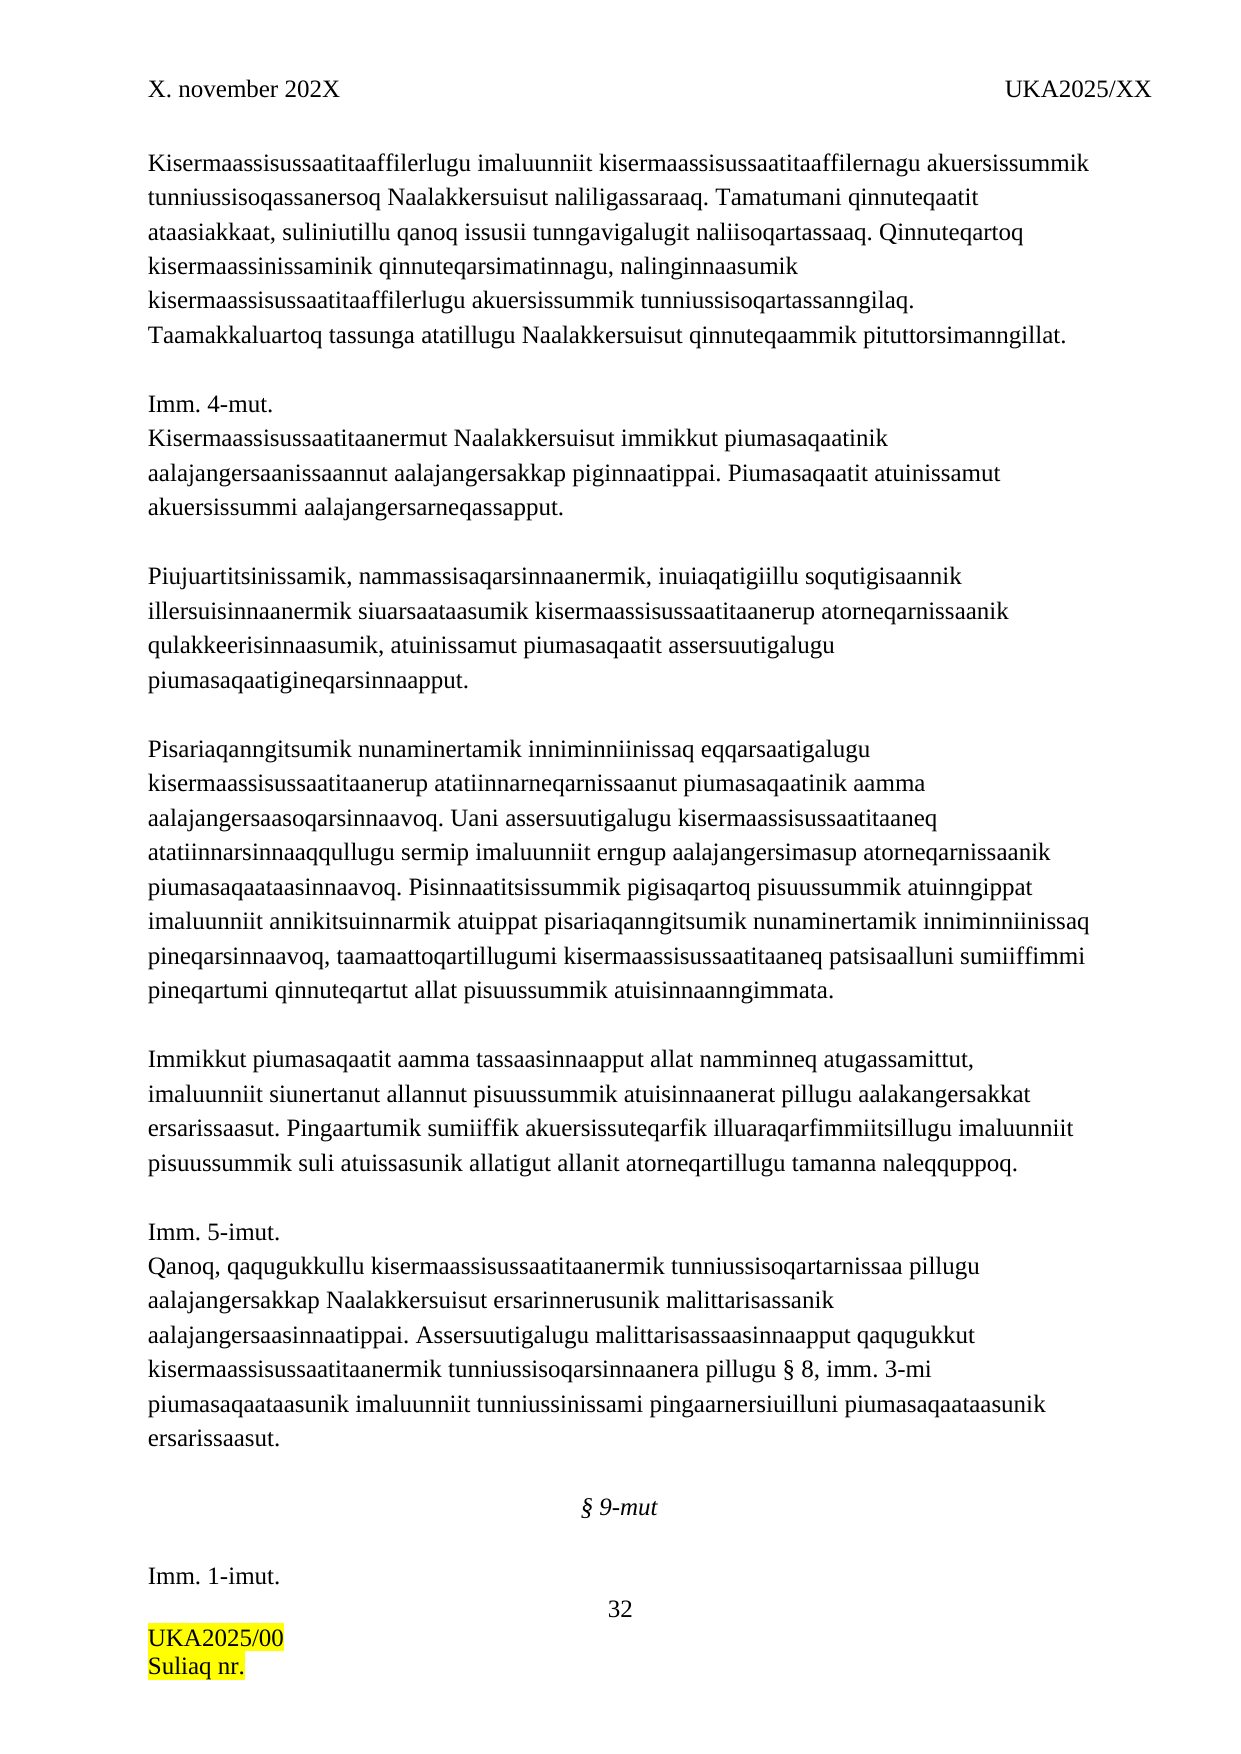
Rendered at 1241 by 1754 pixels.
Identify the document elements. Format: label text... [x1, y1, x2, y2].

text Kisermaassisussaatitaanermut Naalakkersuisut immikkut piumasaqaatinik aalajangersaanissaannut aalajangersakkap piginnaatippai. Piumasaqaatit atuinissamut akuersissummi aalajangersarneqassapput. [148, 423, 1092, 521]
text Kisermaassisussaatitaaffilerlugu imaluunniit kisermaassisussaatitaaffilernagu akuersissummik tunniussisoqassanersoq Naalakkersuisut naliligassaraaq. Tamatumani qinnuteqaatit ataasiakkaat, suliniutillu qanoq issusii tunngavigalugit naliisoqartassaaq. Qinnuteqartoq kisermaassinissaminik qinnuteqarsimatinnagu, nalinginnaasumik kisermaassisussaatitaaffilerlugu akuersissummik tunniussisoqartassanngilaq. Taamakkaluartoq tassunga atatillugu Naalakkersuisut qinnuteqaammik pituttorsimanngillat. [148, 148, 1092, 349]
text Imm. 5-imut. Qanoq, qaqugukkullu kisermaassisussaatitaanermik tunniussisoqartarnissaa pillugu aalajangersakkap Naalakkersuisut ersarinnerusunik malittarisassanik aalajangersaasinnaatippai. Assersuutigalugu malittarisassaasinnaapput qaqugukkut kisermaassisussaatitaanermik tunniussisoqarsinnaanera pillugu § 8, imm. 3-mi piumasaqaataasunik imaluunniit tunniussinissami pingaarnersiuilluni piumasaqaataasunik ersarissaasut. [148, 1217, 1092, 1452]
text § 9-mut [148, 1492, 1092, 1521]
text Imm. 1-imut. [148, 1561, 1092, 1590]
text Imm. 4-mut. [148, 389, 1092, 418]
text Pisariaqanngitsumik nunaminertamik inniminniinissaq eqqarsaatigalugu kisermaassisussaatitaanerup atatiinnarneqarnissaanut piumasaqaatinik aamma aalajangersaasoqarsinnaavoq. Uani assersuutigalugu kisermaassisussaatitaaneq atatiinnarsinnaaqqullugu sermip imaluunniit erngup aalajangersimasup atorneqarnissaanik piumasaqaataasinnaavoq. Pisinnaatitsissummik pigisaqartoq pisuussummik atuinngippat imaluunniit annikitsuinnarmik atuippat pisariaqanngitsumik nunaminertamik inniminniinissaq pineqarsinnaavoq, taamaattoqartillugumi kisermaassisussaatitaaneq patsisaalluni sumiiffimmi pineqartumi qinnuteqartut allat pisuussummik atuisinnaanngimmata. [148, 734, 1092, 1004]
text Piujuartitsinissamik, nammassisaqarsinnaanermik, inuiaqatigiillu soqutigisaannik illersuisinnaanermik siuarsaataasumik kisermaassisussaatitaanerup atorneqarnissaanik qulakkeerisinnaasumik, atuinissamut piumasaqaatit assersuutigalugu piumasaqaatigineqarsinnaapput. [148, 561, 1092, 694]
text Immikkut piumasaqaatit aamma tassaasinnaapput allat namminneq atugassamittut, imaluunniit siunertanut allannut pisuussummik atuisinnaanerat pillugu aalakangersakkat ersarissaasut. Pingaartumik sumiiffik akuersissuteqarfik illuaraqarfimmiitsillugu imaluunniit pisuussummik suli atuissasunik allatigut allanit atorneqartillugu tamanna naleqquppoq. [148, 1044, 1092, 1176]
